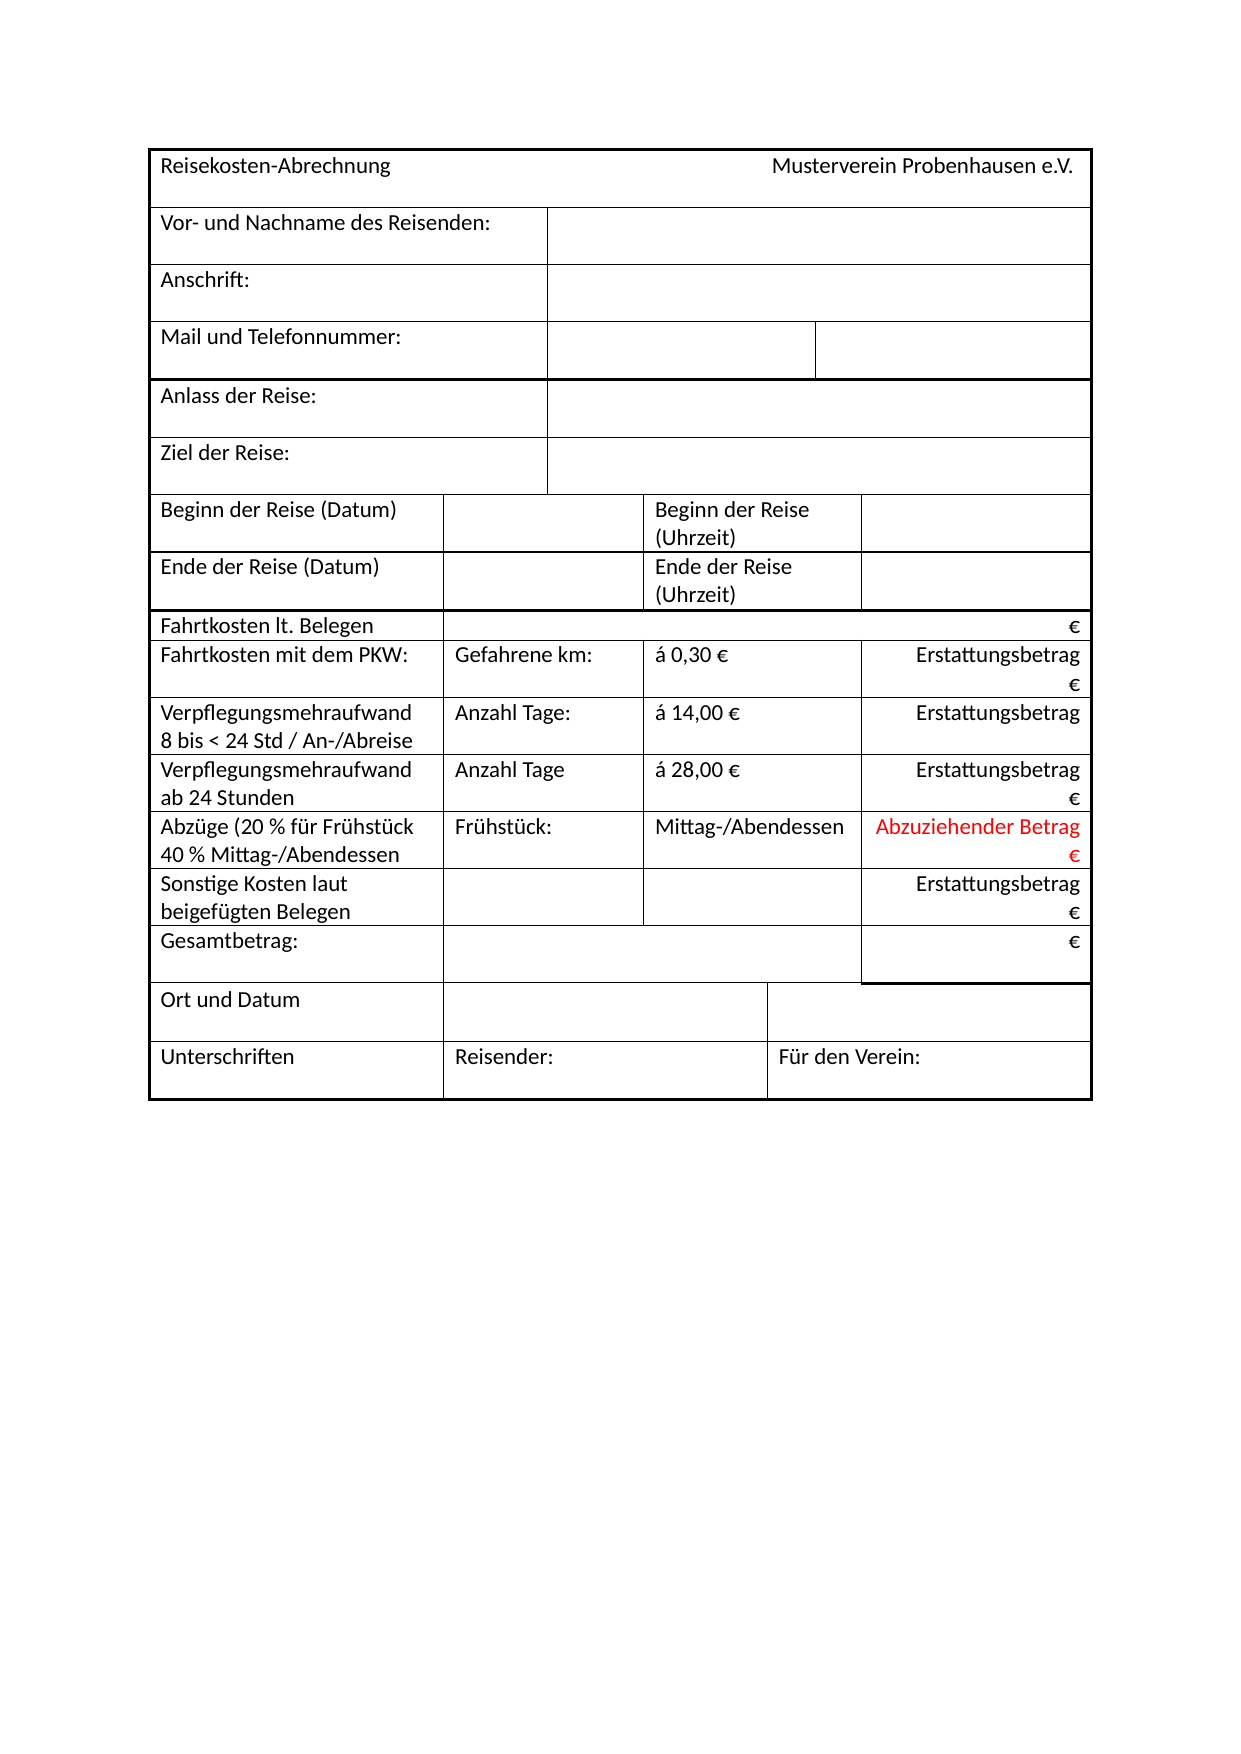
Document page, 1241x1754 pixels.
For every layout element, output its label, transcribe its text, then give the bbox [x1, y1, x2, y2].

table_cell [548, 265, 1090, 321]
table_cell á 14,00 € [644, 698, 861, 754]
table_cell Sonstige Kosten laut beigefügten Belegen [151, 869, 443, 925]
table_cell Erstattungsbetrag [862, 698, 1090, 754]
table_cell € [862, 926, 1090, 982]
table_cell [548, 208, 1090, 264]
table_cell [444, 553, 643, 608]
table_cell á 0,30 € [644, 641, 861, 697]
table_cell Frühstück: [444, 812, 643, 868]
table_cell [548, 381, 1090, 437]
table_cell [862, 553, 1090, 608]
table_cell [444, 926, 861, 982]
table_cell [444, 495, 643, 551]
table_cell Verpflegungsmehraufwand 8 bis < 24 Std / An-/Abreise [151, 698, 443, 754]
table_cell Mittag-/Abendessen [644, 812, 861, 868]
table_cell Ziel der Reise: [151, 438, 547, 494]
table_cell Erstattungsbetrag € [862, 641, 1090, 697]
table_cell Beginn der Reise (Uhrzeit) [644, 495, 861, 551]
table_cell [816, 322, 1090, 378]
table_cell Anzahl Tage: [444, 698, 643, 754]
table_cell Unterschriften [151, 1042, 443, 1098]
table_cell Beginn der Reise (Datum) [151, 495, 443, 551]
table_cell Anlass der Reise: [151, 381, 547, 437]
table_cell Mail und Telefonnummer: [151, 322, 547, 378]
table_cell Gesamtbetrag: [151, 926, 443, 982]
table_cell Ort und Datum [151, 983, 443, 1041]
table_cell [644, 869, 861, 925]
table_cell Reisender: [444, 1042, 767, 1098]
table_header Reisekosten-Abrechnung Musterverein Probenhausen e.V. [151, 151, 1090, 207]
table_cell Ende der Reise (Datum) [151, 553, 443, 608]
table_cell Gefahrene km: [444, 641, 643, 697]
table_cell Fahrtkosten lt. Belegen [151, 612, 443, 639]
table_cell Fahrtkosten mit dem PKW: [151, 641, 443, 697]
table_cell Erstattungsbetrag € [862, 755, 1090, 811]
table_cell Vor- und Nachname des Reisenden: [151, 208, 547, 264]
table_cell Anzahl Tage [444, 755, 643, 811]
table_cell Verpflegungsmehraufwand ab 24 Stunden [151, 755, 443, 811]
table_cell [548, 322, 815, 378]
table_cell [862, 495, 1090, 551]
table_cell Abzüge (20 % für Frühstück 40 % Mittag-/Abendessen [151, 812, 443, 868]
table_cell Erstattungsbetrag € [862, 869, 1090, 925]
table_cell [548, 438, 1090, 494]
table_cell [444, 983, 767, 1041]
table_cell € [444, 612, 1090, 639]
table_cell [768, 983, 1090, 1041]
table_cell [444, 869, 643, 925]
table_cell Anschrift: [151, 265, 547, 321]
table_cell á 28,00 € [644, 755, 861, 811]
table_cell Ende der Reise (Uhrzeit) [644, 553, 861, 608]
table_cell Abzuziehender Betrag € [862, 812, 1090, 868]
table_cell Für den Verein: [768, 1042, 1090, 1098]
